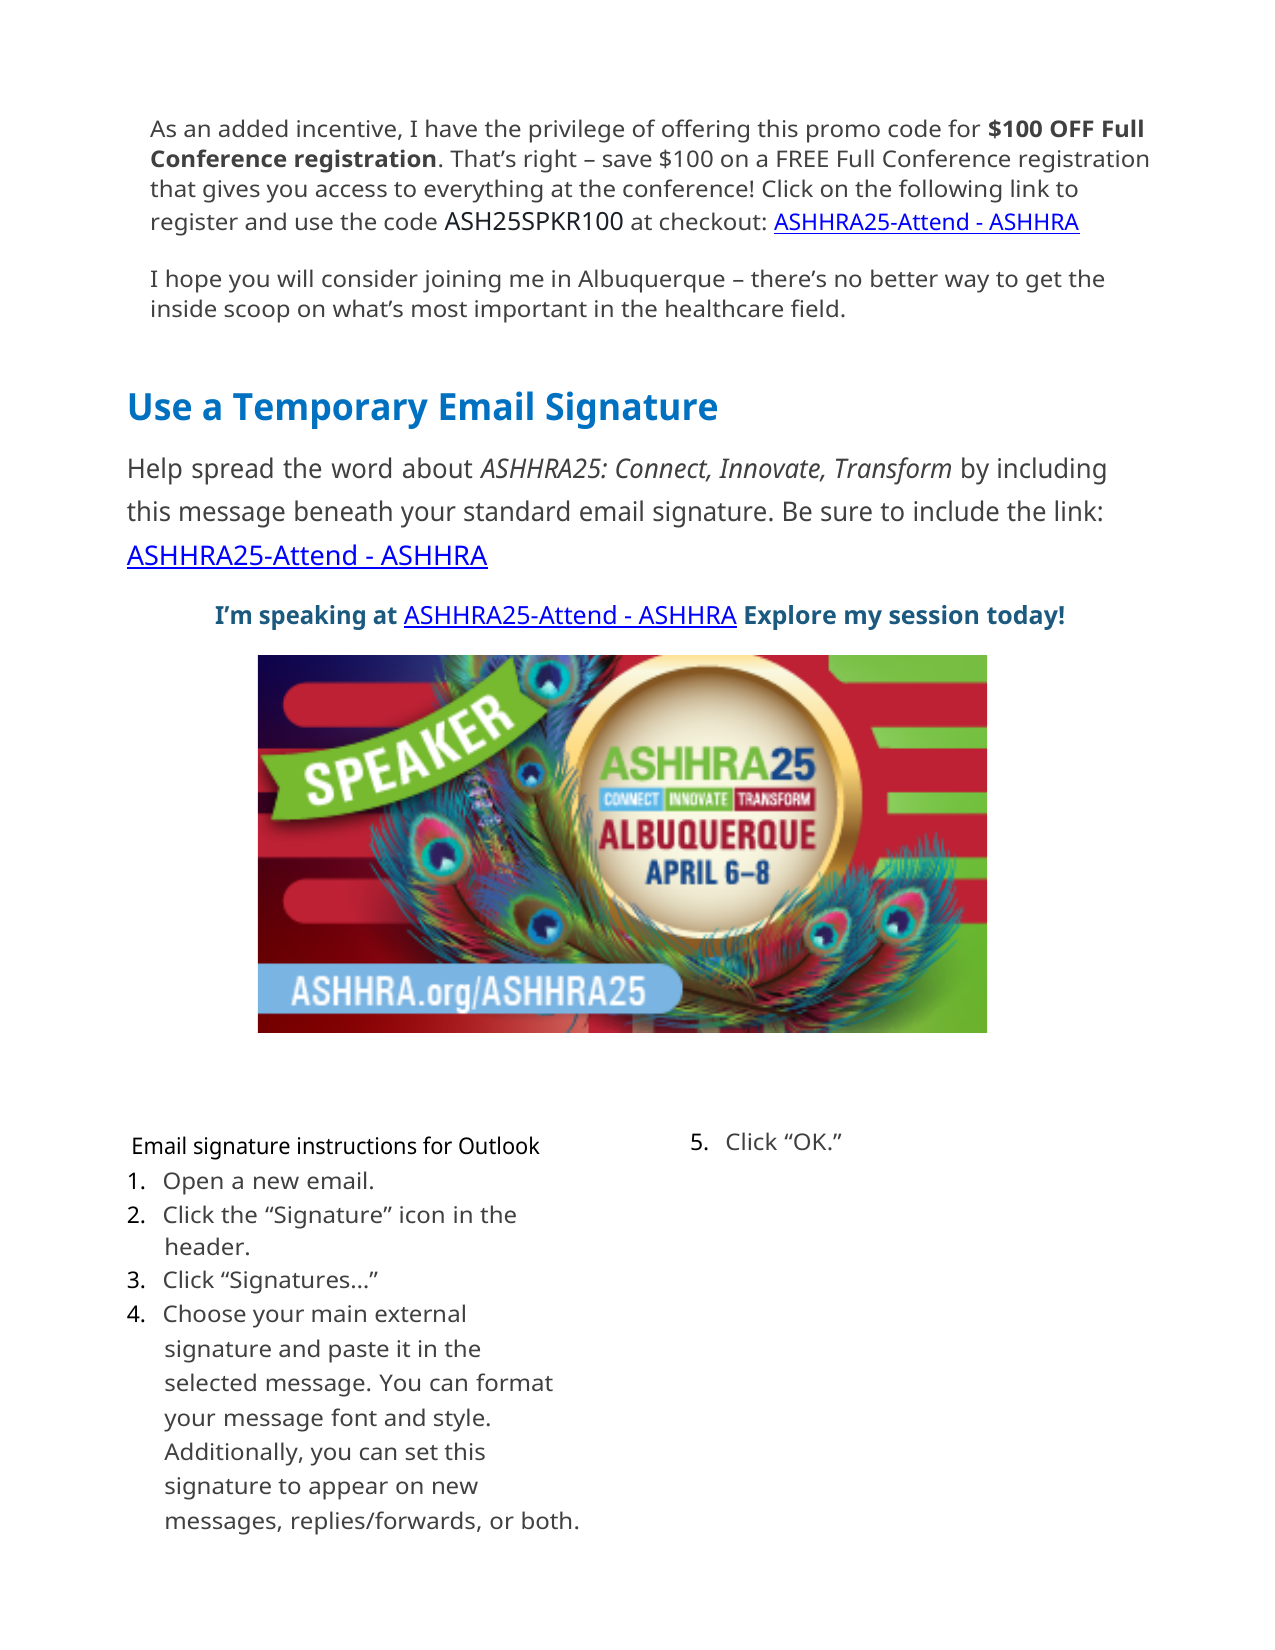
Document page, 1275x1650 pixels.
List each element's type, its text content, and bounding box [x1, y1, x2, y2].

text Help spread the word about ASHHRA25: Connect, Innovate, Transform by including this message beneath your standard email signature. Be sure to include the link: ASHHRA25-Attend - ASHHRA [127, 449, 1118, 573]
text I’m speaking at ASHHRA25-Attend - ASHHRA Explore my session today! [127, 598, 1153, 632]
subtitle Use a Temporary Email Signature [127, 380, 1162, 431]
list Choose your main external signature and paste it in the selected message. You can format your message font and style. Additionally, you can set this signature to appear on new messages, replies/forwards, or both. [127, 1298, 580, 1536]
text I hope you will consider joining me in Albuquerque – there’s no better way to get the inside scoop on what’s most important in the healthcare field. [150, 263, 1162, 324]
picture [257, 655, 988, 1033]
list Open a new email. [127, 1165, 584, 1196]
text As an added incentive, I have the privilege of offering this promo code for $100 OFF Full Conference registration. That’s right – save $100 on a FREE Full Conference registration that gives you access to everything at the conference! Click on the following link to register and use the code ASH25SPKR100 at checkout: ASHHRA25-Attend - ASHHRA [150, 112, 1162, 238]
list Click “OK.” [690, 1130, 1162, 1155]
text Email signature instructions for Outlook [112, 1130, 584, 1161]
list Click the “Signature” icon in the header. [127, 1199, 584, 1262]
list Click “Signatures…” [127, 1264, 584, 1296]
